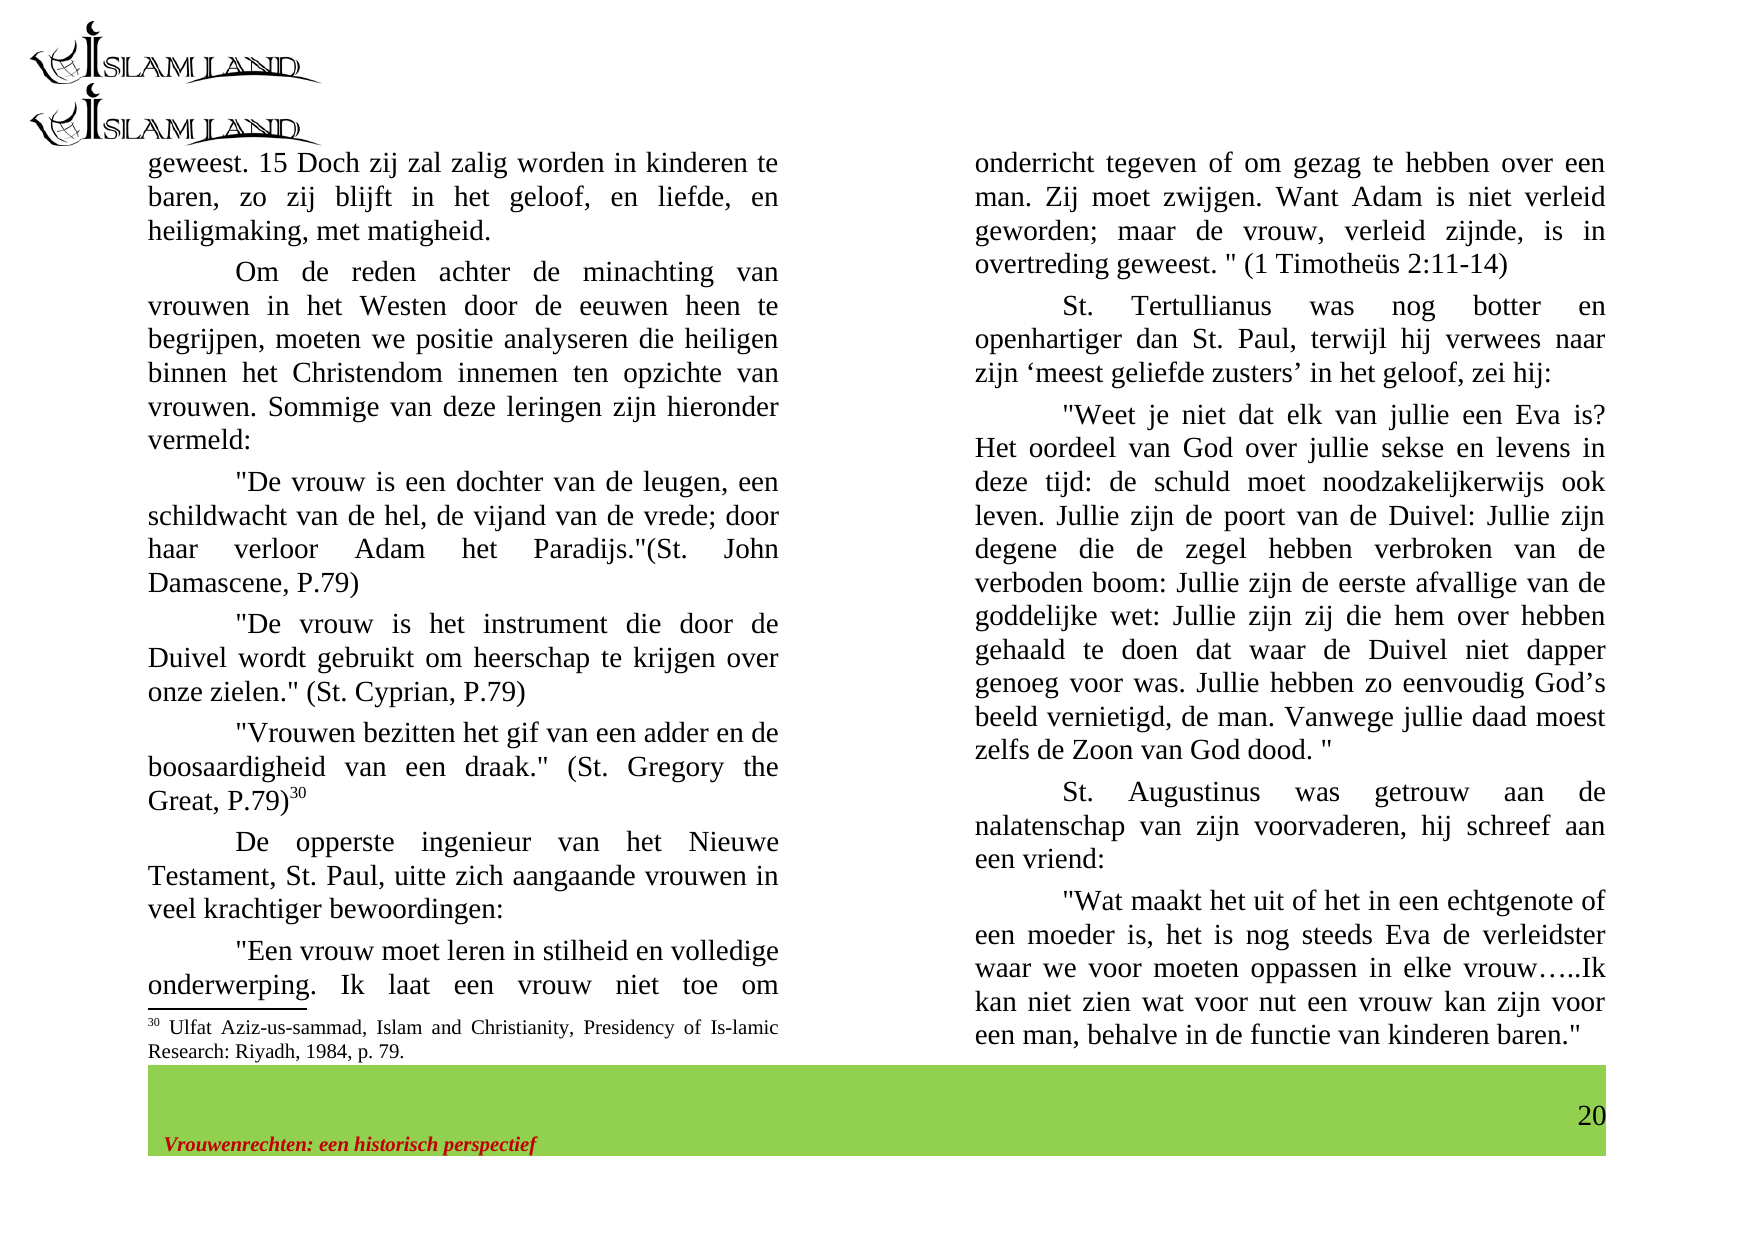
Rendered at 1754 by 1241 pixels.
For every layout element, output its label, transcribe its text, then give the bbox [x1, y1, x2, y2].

text "Wat maakt het uit of het in een echtgenote of een moeder is, het is nog steeds Eva de verleidster waar we voor moeten oppassen in elke vrouw…..Ik kan niet zien wat voor nut een vrouw kan zijn voor een man, behalve in de functie van kinderen baren." [974, 883, 1606, 1051]
text St. Augustinus was getrouw aan de nalatenschap van zijn voorvaderen, hij schreef aan een vriend: [974, 774, 1606, 875]
text "De vrouw is een dochter van de leugen, een schildwacht van de hel, de vijand van de vrede; door haar verloor Adam het Paradijs."(St. John Damascene, P.79) [148, 464, 779, 598]
text Om de reden achter de minachting van vrouwen in het Westen door de eeuwen heen te begrijpen, moeten we positie analyseren die heiligen binnen het Christendom innemen ten opzichte van vrouwen. Sommige van deze leringen zijn hieronder vermeld: [148, 254, 779, 456]
text "Een vrouw moet leren in stilheid en volledige onderwerping. Ik laat een vrouw niet toe om onderricht tegeven of om gezag te hebben over een man. Zij moet zwijgen. Want Adam is niet verleid geworden; maar de vrouw, verleid zijnde, is in overtreding geweest. " (1 Timotheüs 2:11-14) [974, 146, 1606, 280]
picture [29, 21, 323, 146]
text St. Tertullianus was nog botter en openhartiger dan St. Paul, terwijl hij verwees naar zijn ‘meest geliefde zusters’ in het geloof, zei hij: [974, 288, 1606, 389]
text "Vrouwen bezitten het gif van een adder en de boosaardigheid van een draak." (St. Gregory the Great, P.79) [148, 716, 779, 816]
text "De vrouw is het instrument die door de Duivel wordt gebruikt om heerschap te krijgen over onze zielen." (St. Cyprian, P.79) [148, 607, 779, 707]
text De opperste ingenieur van het Nieuwe Testament, St. Paul, uitte zich aangaande vrouwen in veel krachtiger bewoordingen: [148, 824, 779, 925]
text "Weet je niet dat elk van jullie een Eva is? Het oordeel van God over jullie sekse en levens in deze tijd: de schuld moet noodzakelijkerwijs ook leven. Jullie zijn de poort van de Duivel: Jullie zijn degene die de zegel hebben verbroken van de verboden boom: Jullie zijn de eerste afvallige van de goddelijke wet: Jullie zijn zij die hem over hebben gehaald te doen dat waar de Duivel niet dapper genoeg voor was. Jullie hebben zo eenvoudig God’s beeld vernietigd, de man. Vanwege jullie daad moest zelfs de Zoon van God dood. " [974, 397, 1606, 766]
text "Een vrouw moet leren in stilheid en volledige onderwerping. Ik laat een vrouw niet toe om onderricht tegeven of om gezag te hebben over een man. Zij moet zwijgen. Want Adam is niet verleid geworden; maar de vrouw, verleid zijnde, is in overtreding geweest. " (1 Timotheüs 2:11-14) [148, 933, 779, 1001]
